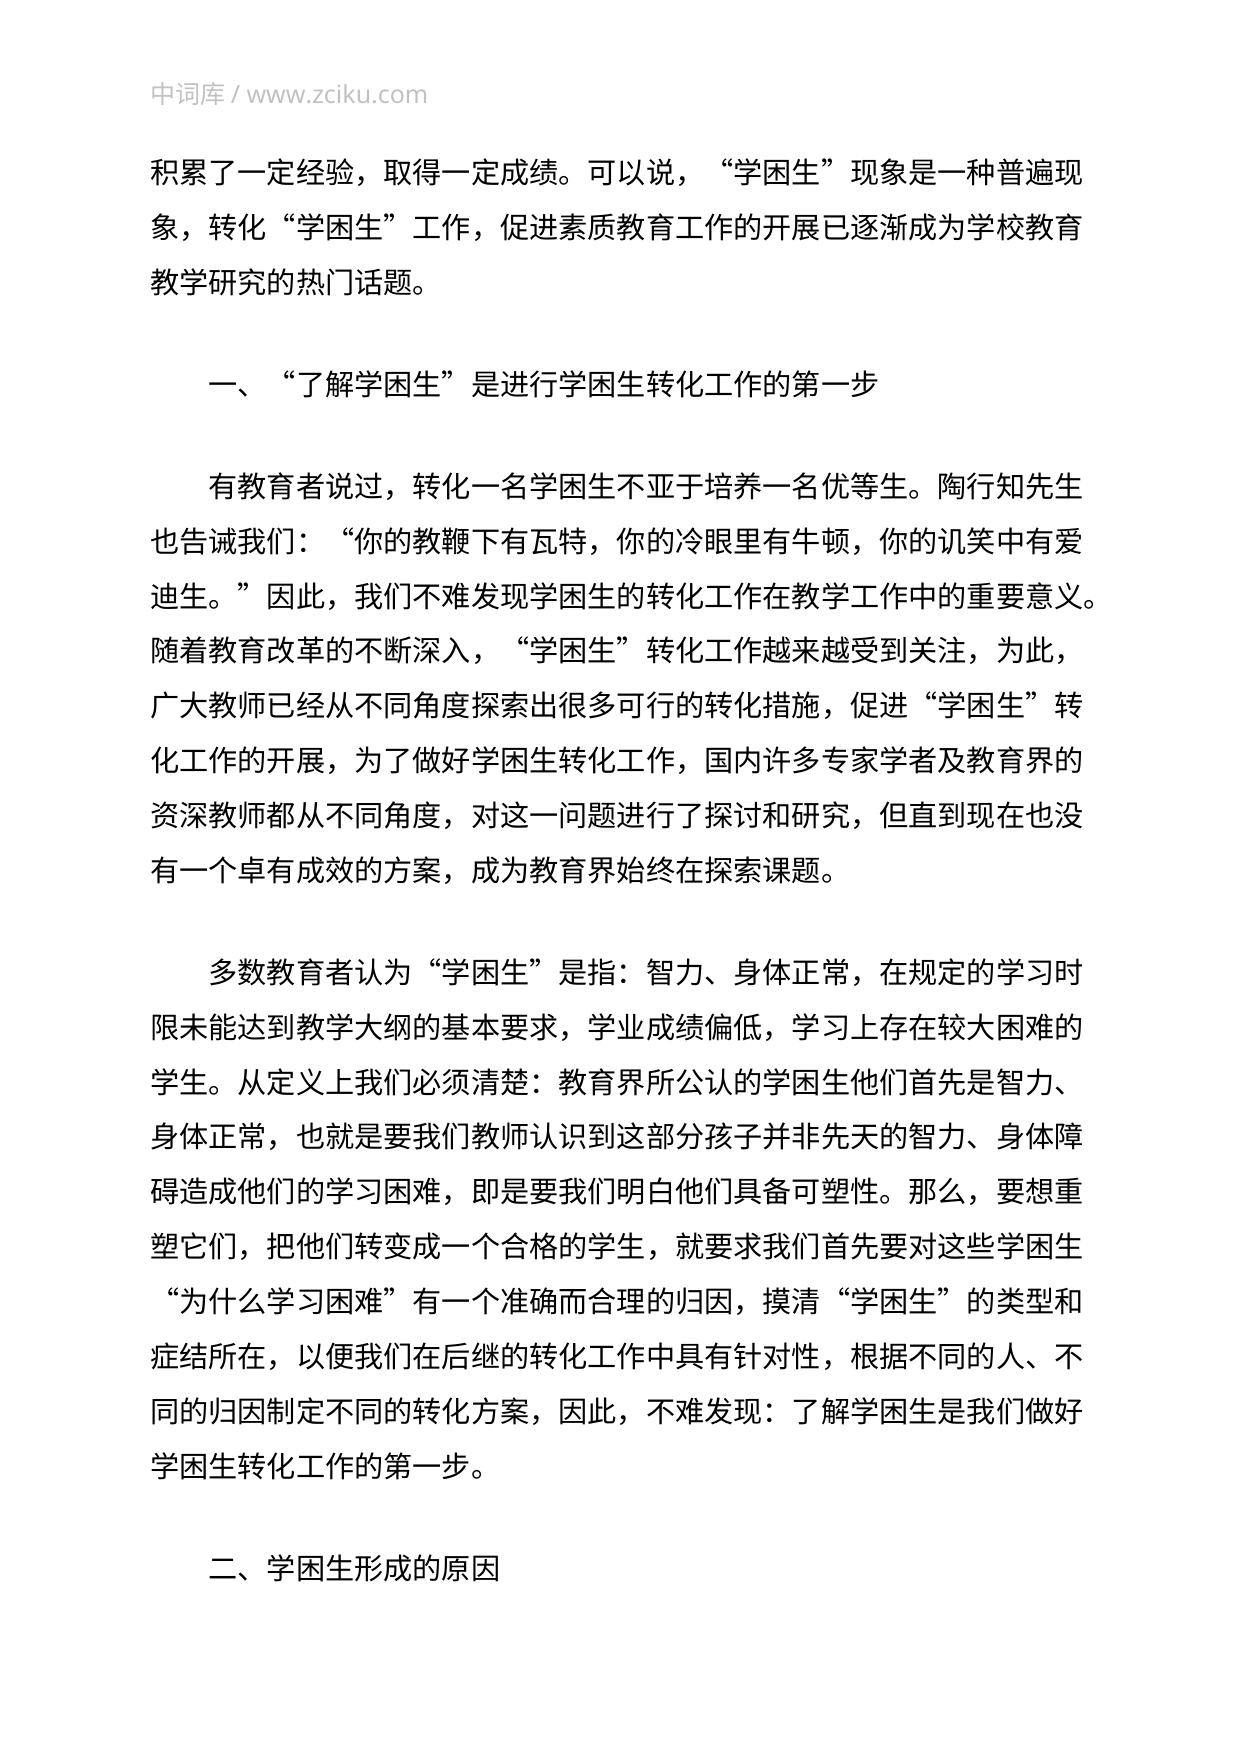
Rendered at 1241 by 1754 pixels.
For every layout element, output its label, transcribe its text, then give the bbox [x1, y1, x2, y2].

text 有教育者说过，转化一名学困生不亚于培养一名优等生。陶行知先生也告诫我们：“你的教鞭下有瓦特，你的冷眼里有牛顿，你的讥笑中有爱迪生。”因此，我们不难发现学困生的转化工作在教学工作中的重要意义。随着教育改革的不断深入，“学困生”转化工作越来越受到关注，为此，广大教师已经从不同角度探索出很多可行的转化措施，促进“学困生”转化工作的开展，为了做好学困生转化工作，国内许多专家学者及教育界的资深教师都从不同角度，对这一问题进行了探讨和研究，但直到现在也没有一个卓有成效的方案，成为教育界始终在探索课题。 [150, 463, 1090, 890]
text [150, 150, 1090, 302]
text 多数教育者认为“学困生”是指：智力、身体正常，在规定的学习时限未能达到教学大纲的基本要求，学业成绩偏低，学习上存在较大困难的学生。从定义上我们必须清楚：教育界所公认的学困生他们首先是智力、身体正常，也就是要我们教师认识到这部分孩子并非先天的智力、身体障碍造成他们的学习困难，即是要我们明白他们具备可塑性。那么，要想重塑它们，把他们转变成一个合格的学生，就要求我们首先要对这些学困生“为什么学习困难”有一个准确而合理的归因，摸清“学困生”的类型和症结所在，以便我们在后继的转化工作中具有针对性，根据不同的人、不同的归因制定不同的转化方案，因此，不难发现：了解学困生是我们做好学困生转化工作的第一步。 [150, 949, 1090, 1486]
text 二、学困生形成的原因 [150, 1545, 1090, 1587]
text 一、“了解学困生”是进行学困生转化工作的第一步 [150, 362, 1090, 404]
